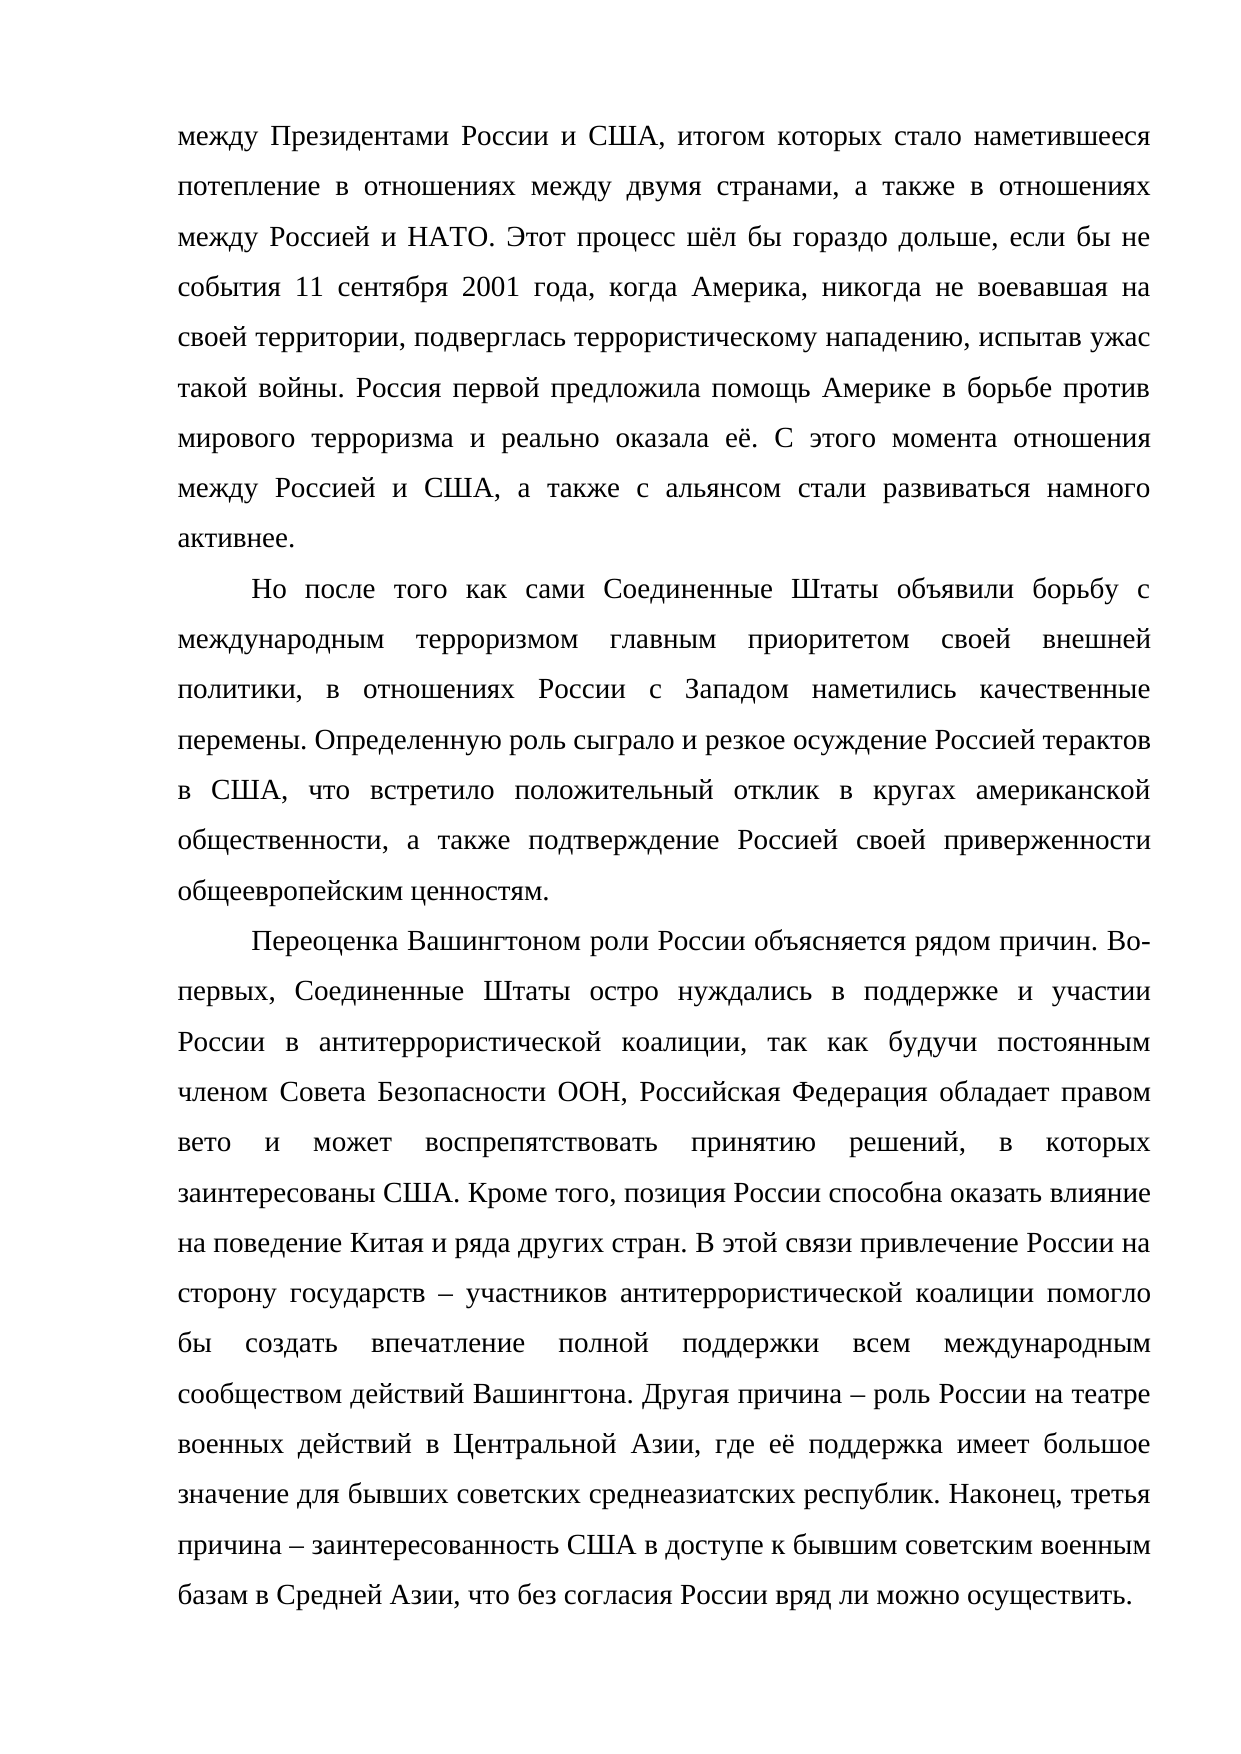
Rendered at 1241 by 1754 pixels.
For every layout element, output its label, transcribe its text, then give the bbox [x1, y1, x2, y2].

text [177, 118, 1152, 554]
text Но после того как сами Соединенные Штаты объявили борьбу с международным терроризмом главным приоритетом своей внешней политики, в отношениях России с Западом наметились качественные перемены. Определенную роль сыграло и резкое осуждение Россией терактов в США, что встретило положительный отклик в кругах американской общественности, а также подтверждение Россией своей приверженности общеевропейским ценностям. [177, 571, 1152, 906]
text Переоценка Вашингтоном роли России объясняется рядом причин. Во-первых, Соединенные Штаты остро нуждались в поддержке и участии России в антитеррористической коалиции, так как будучи постоянным членом Совета Безопасности ООН, Российская Федерация обладает правом вето и может воспрепятствовать принятию решений, в которых заинтересованы США. Кроме того, позиция России способна оказать влияние на поведение Китая и ряда других стран. В этой связи привлечение России на сторону государств – участников антитеррористической коалиции помогло бы создать впечатление полной поддержки всем международным сообществом действий Вашингтона. Другая причина – роль России на театре военных действий в Центральной Азии, где её поддержка имеет большое значение для бывших советских среднеазиатских республик. Наконец, третья причина – заинтересованность США в доступе к бывшим советским военным базам в Средней Азии, что без согласия России вряд ли можно осуществить. [177, 923, 1152, 1611]
